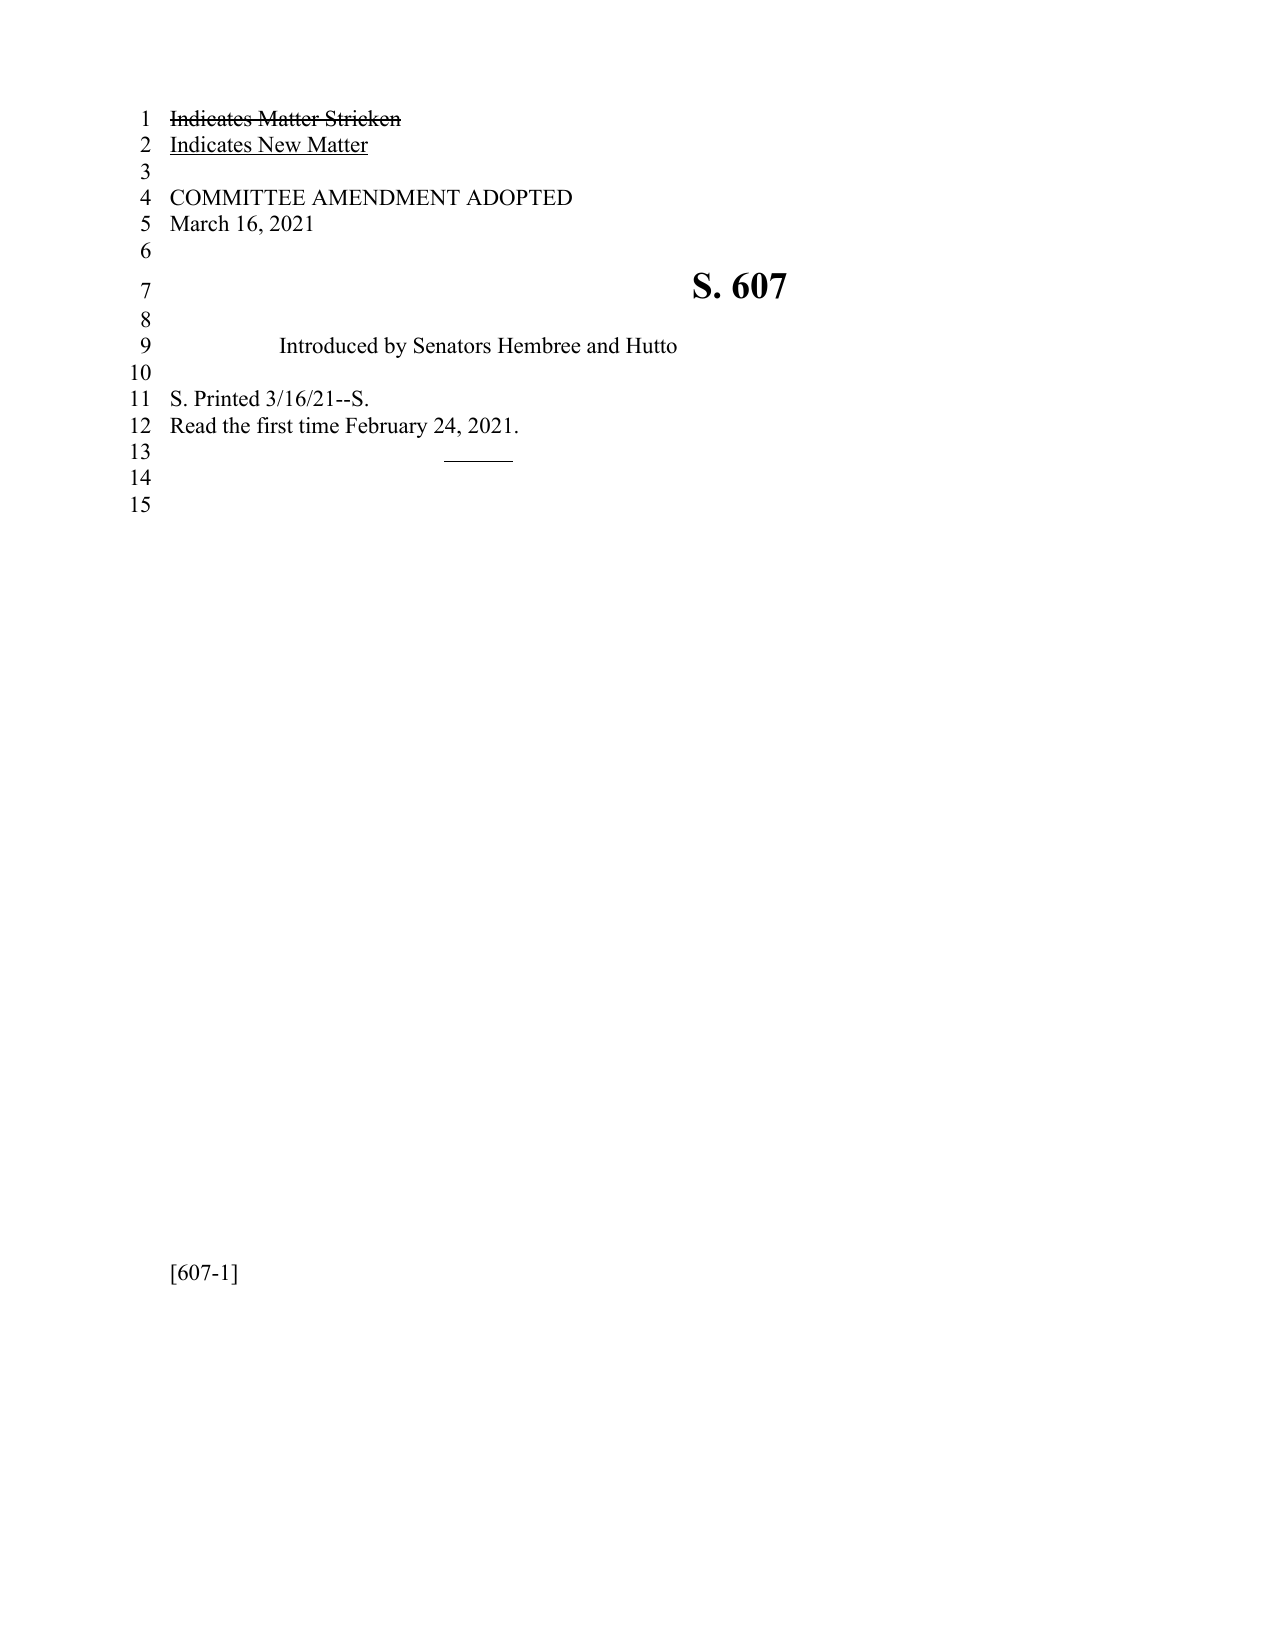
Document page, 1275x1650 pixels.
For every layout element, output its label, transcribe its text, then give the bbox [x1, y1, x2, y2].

text Indicates New Matter [169, 131, 787, 158]
text S. 607 [169, 263, 787, 306]
text Introduced by Senators Hembree and Hutto [169, 333, 787, 359]
text COMMITTEE AMENDMENT ADOPTED [169, 184, 787, 210]
text Indicates Matter Stricken [169, 105, 787, 131]
text March 16, 2021 [169, 210, 787, 237]
text Read the first time February 24, 2021. [169, 412, 787, 438]
text S. Printed 3/16/21--S. [169, 385, 787, 412]
